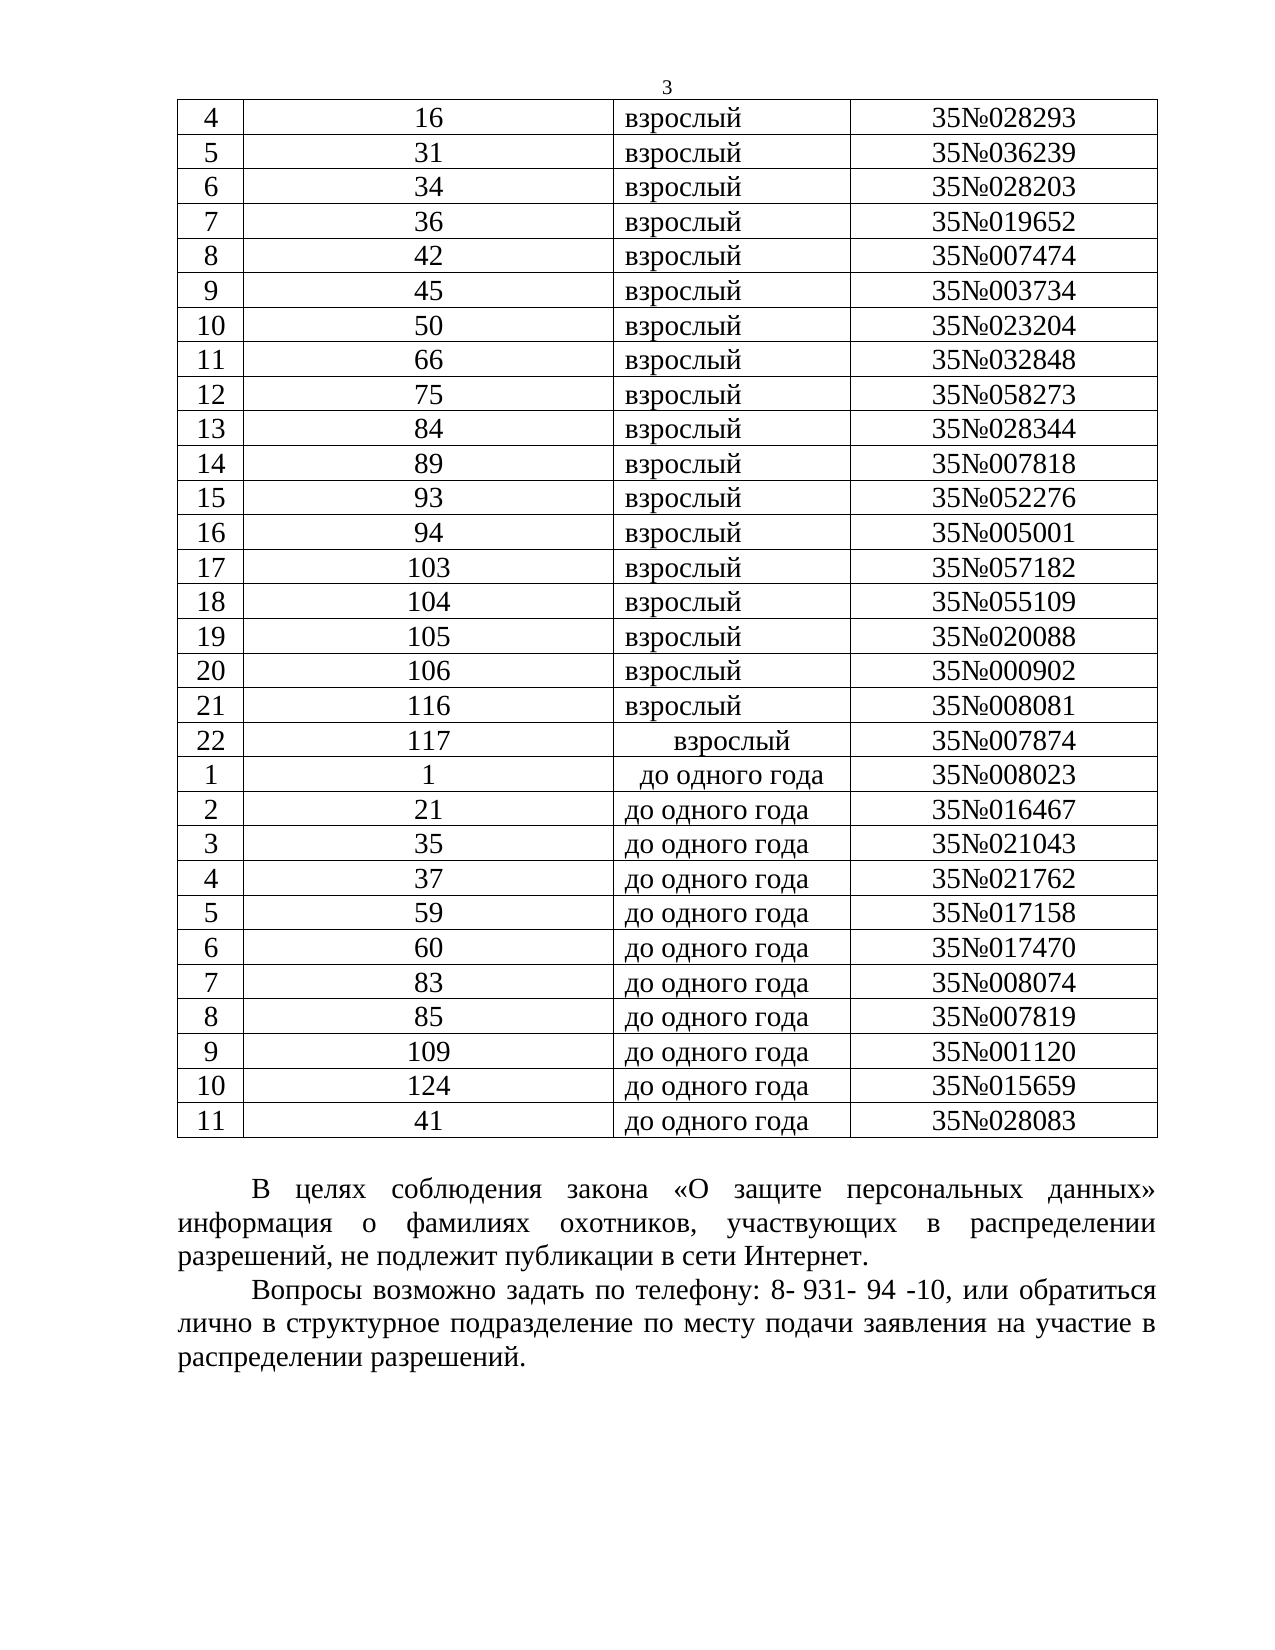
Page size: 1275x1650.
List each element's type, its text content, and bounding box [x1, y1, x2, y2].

table_cell 35№000902 [851, 654, 1157, 687]
table_cell 35№008081 [851, 688, 1157, 722]
table_cell 117 [244, 723, 613, 756]
table_cell 37 [244, 861, 613, 894]
table_cell 35№019652 [851, 204, 1157, 237]
table_cell 75 [244, 377, 613, 410]
table_cell 35 [244, 826, 613, 860]
table_cell 35№017158 [851, 896, 1157, 929]
table_cell 11 [178, 342, 243, 376]
table_cell 35№017470 [851, 930, 1157, 964]
table_cell 35№020088 [851, 619, 1157, 652]
table_cell 103 [244, 550, 613, 583]
table_cell до одного года [614, 826, 850, 860]
table_cell 36 [244, 204, 613, 237]
subtitle В целях соблюдения закона «О защите персональных данных» информация о фамилиях охотников, участвующих в распределении разрешений, не подлежит публикации в сети Интернет. [177, 1171, 1157, 1272]
table_cell взрослый [614, 135, 850, 168]
table_cell 45 [244, 273, 613, 307]
table_cell 35№008074 [851, 965, 1157, 998]
table_cell взрослый [614, 169, 850, 203]
table_cell 16 [178, 515, 243, 549]
table_cell 83 [244, 965, 613, 998]
table_cell взрослый [614, 446, 850, 479]
table_cell 22 [178, 723, 243, 756]
table_cell 13 [178, 411, 243, 445]
table_cell 104 [244, 584, 613, 618]
table_cell взрослый [614, 515, 850, 549]
table_cell 60 [244, 930, 613, 964]
table_cell 35№036239 [851, 135, 1157, 168]
table_cell взрослый [614, 204, 850, 237]
table_cell 8 [178, 239, 243, 272]
table_cell до одного года [614, 792, 850, 825]
table_cell 35№021762 [851, 861, 1157, 894]
table_cell взрослый [614, 654, 850, 687]
table_cell до одного года [614, 999, 850, 1033]
table_cell 93 [244, 481, 613, 514]
table_cell взрослый [614, 688, 850, 722]
table_cell 35№016467 [851, 792, 1157, 825]
table_cell 105 [244, 619, 613, 652]
table_cell 5 [178, 135, 243, 168]
table_cell 8 [178, 999, 243, 1033]
table_cell 12 [178, 377, 243, 410]
table_cell 35№028344 [851, 411, 1157, 445]
table_cell 11 [178, 1103, 243, 1137]
table_cell 1 [244, 757, 613, 791]
table_cell до одного года [614, 930, 850, 964]
table_cell 10 [178, 308, 243, 341]
subtitle Вопросы возможно задать по телефону: 8- 931- 94 -10, или обратиться лично в структурное подразделение по месту подачи заявления на участие в распределении разрешений. [177, 1272, 1157, 1372]
table_cell 35№023204 [851, 308, 1157, 341]
table_cell 124 [244, 1069, 613, 1102]
table_cell 6 [178, 169, 243, 203]
table_cell 14 [178, 446, 243, 479]
table_cell до одного года [614, 1103, 850, 1137]
table_cell 41 [244, 1103, 613, 1137]
table_cell взрослый [614, 411, 850, 445]
table_cell 9 [178, 273, 243, 307]
table_cell 4 [178, 100, 243, 134]
table_cell взрослый [614, 239, 850, 272]
table_cell 5 [178, 896, 243, 929]
table_cell 35№007474 [851, 239, 1157, 272]
table_cell 6 [178, 930, 243, 964]
table_cell 35№001120 [851, 1034, 1157, 1067]
table_cell взрослый [614, 723, 850, 756]
table_cell 1 [178, 757, 243, 791]
table_cell 21 [244, 792, 613, 825]
table_cell 35№015659 [851, 1069, 1157, 1102]
table_cell взрослый [614, 481, 850, 514]
table_cell 109 [244, 1034, 613, 1067]
table_cell 89 [244, 446, 613, 479]
table_cell 35№007818 [851, 446, 1157, 479]
table_cell 106 [244, 654, 613, 687]
table_cell 35№021043 [851, 826, 1157, 860]
table_cell 35№007819 [851, 999, 1157, 1033]
table_cell взрослый [614, 584, 850, 618]
table_cell до одного года [614, 896, 850, 929]
table_cell 18 [178, 584, 243, 618]
table_cell 10 [178, 1069, 243, 1102]
table_cell взрослый [614, 308, 850, 341]
table_cell до одного года [614, 1069, 850, 1102]
table_cell 35№032848 [851, 342, 1157, 376]
table_cell 35№052276 [851, 481, 1157, 514]
table_cell 34 [244, 169, 613, 203]
table_cell 94 [244, 515, 613, 549]
table_cell 85 [244, 999, 613, 1033]
table_cell 9 [178, 1034, 243, 1067]
table_cell 17 [178, 550, 243, 583]
table_cell 35№028203 [851, 169, 1157, 203]
table_cell 35№005001 [851, 515, 1157, 549]
table_cell 35№003734 [851, 273, 1157, 307]
table_cell 50 [244, 308, 613, 341]
table_cell 35№028293 [851, 100, 1157, 134]
table_cell 59 [244, 896, 613, 929]
table_cell 66 [244, 342, 613, 376]
table_cell до одного года [614, 861, 850, 894]
table_cell 84 [244, 411, 613, 445]
table_cell 19 [178, 619, 243, 652]
table_cell до одного года [614, 965, 850, 998]
table_cell 4 [178, 861, 243, 894]
table_cell взрослый [614, 619, 850, 652]
table_cell 7 [178, 965, 243, 998]
table_cell взрослый [614, 273, 850, 307]
table_cell 3 [178, 826, 243, 860]
table_cell 116 [244, 688, 613, 722]
table_cell 16 [244, 100, 613, 134]
table_cell 35№055109 [851, 584, 1157, 618]
table_cell 15 [178, 481, 243, 514]
table_cell взрослый [614, 342, 850, 376]
table_cell 35№008023 [851, 757, 1157, 791]
table_cell 35№028083 [851, 1103, 1157, 1137]
table_cell взрослый [614, 377, 850, 410]
table_cell 42 [244, 239, 613, 272]
table_cell 35№058273 [851, 377, 1157, 410]
table_cell взрослый [614, 550, 850, 583]
table_cell 20 [178, 654, 243, 687]
table_cell 31 [244, 135, 613, 168]
table_cell 35№007874 [851, 723, 1157, 756]
table_cell до одного года [614, 1034, 850, 1067]
table_cell 21 [178, 688, 243, 722]
table_cell 7 [178, 204, 243, 237]
table_cell до одного года [614, 757, 850, 791]
table_cell 2 [178, 792, 243, 825]
table_cell 35№057182 [851, 550, 1157, 583]
table_cell взрослый [614, 100, 850, 134]
